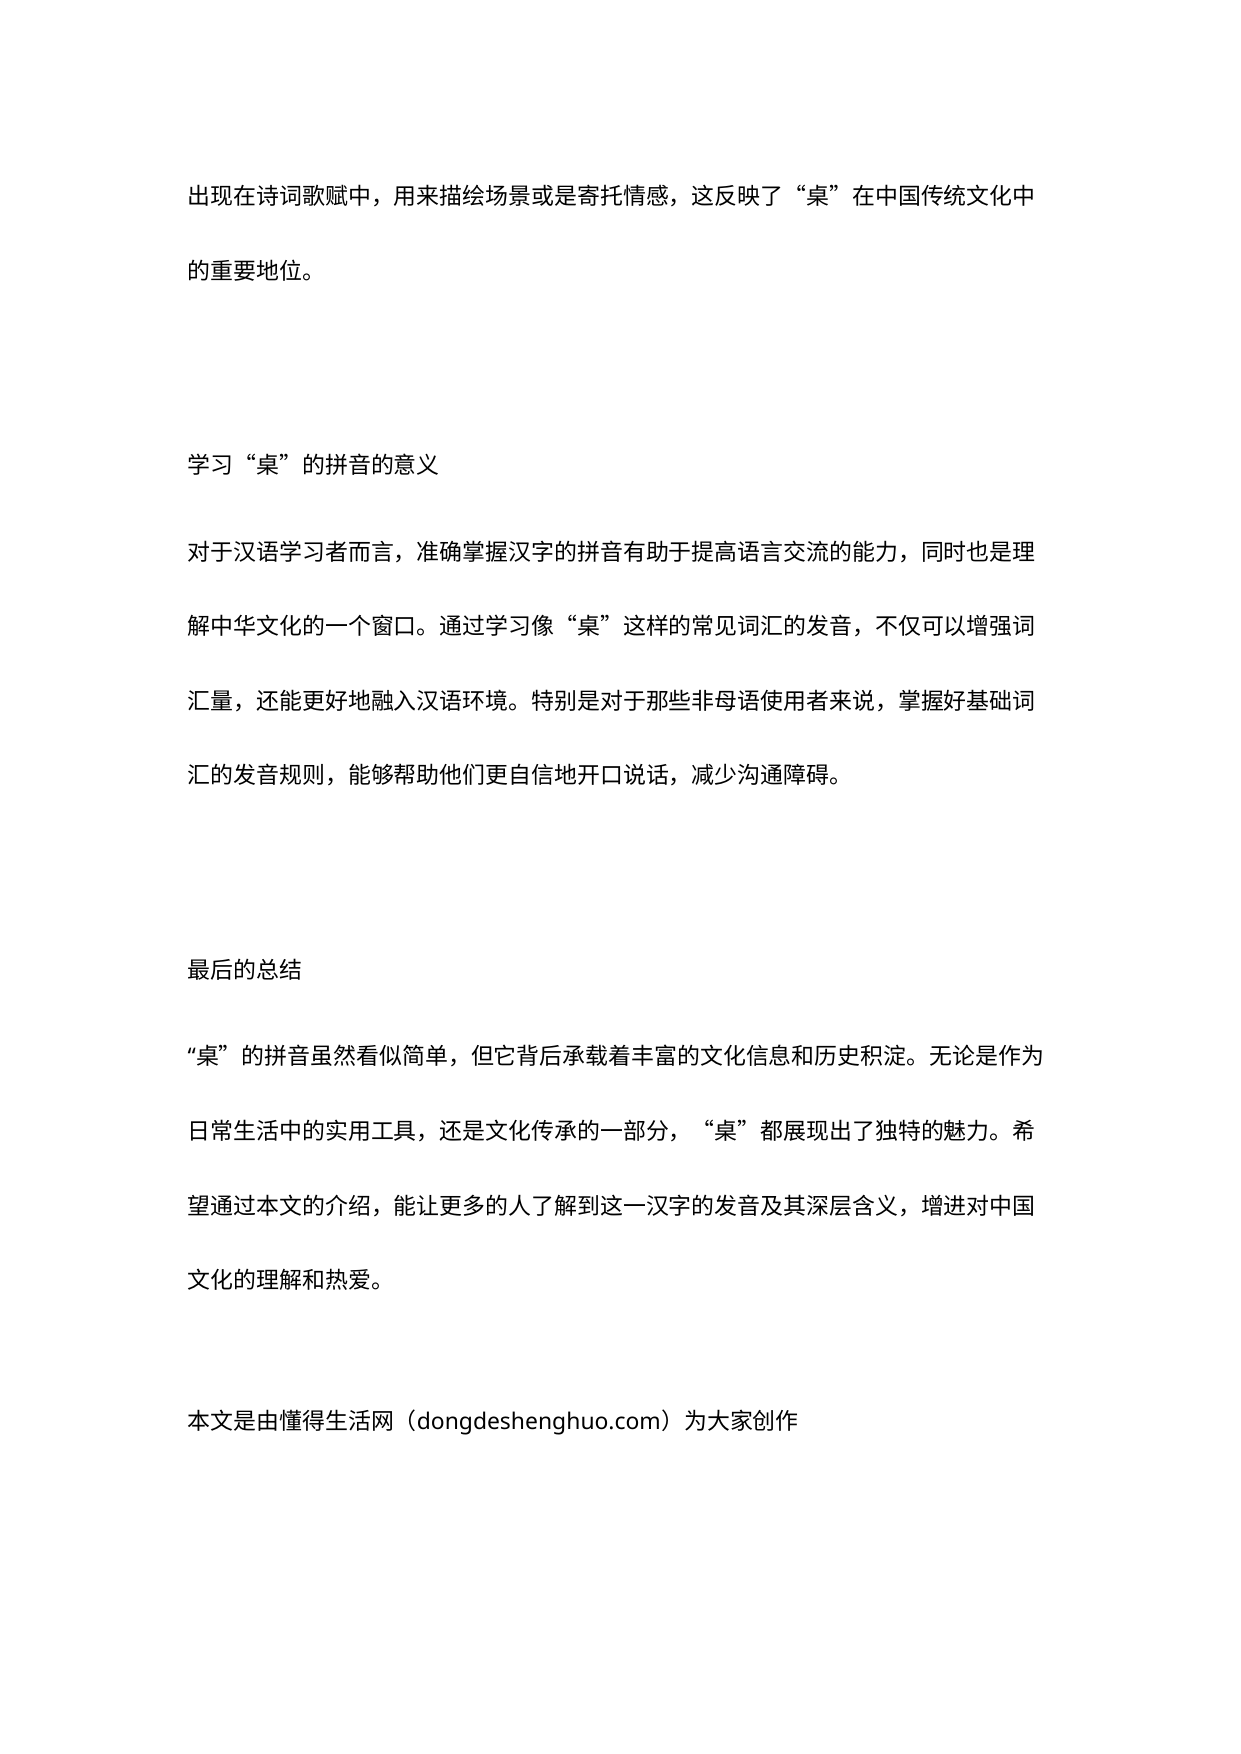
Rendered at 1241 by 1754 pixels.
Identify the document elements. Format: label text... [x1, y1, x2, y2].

text 最后的总结 [187, 936, 1053, 1001]
text 本文是由懂得生活网（dongdeshenghuo.com）为大家创作 [187, 1387, 1053, 1452]
text 对于汉语学习者而言，准确掌握汉字的拼音有助于提高语言交流的能力，同时也是理解中华文化的一个窗口。通过学习像“桌”这样的常见词汇的发音，不仅可以增强词汇量，还能更好地融入汉语环境。特别是对于那些非母语使用者来说，掌握好基础词汇的发音规则，能够帮助他们更自信地开口说话，减少沟通障碍。 [187, 517, 1053, 807]
text “桌”的拼音虽然看似简单，但它背后承载着丰富的文化信息和历史积淀。无论是作为日常生活中的实用工具，还是文化传承的一部分，“桌”都展现出了独特的魅力。希望通过本文的介绍，能让更多的人了解到这一汉字的发音及其深层含义，增进对中国文化的理解和热爱。 [187, 1022, 1053, 1311]
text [187, 162, 1053, 302]
text 学习“桌”的拼音的意义 [187, 431, 1053, 496]
